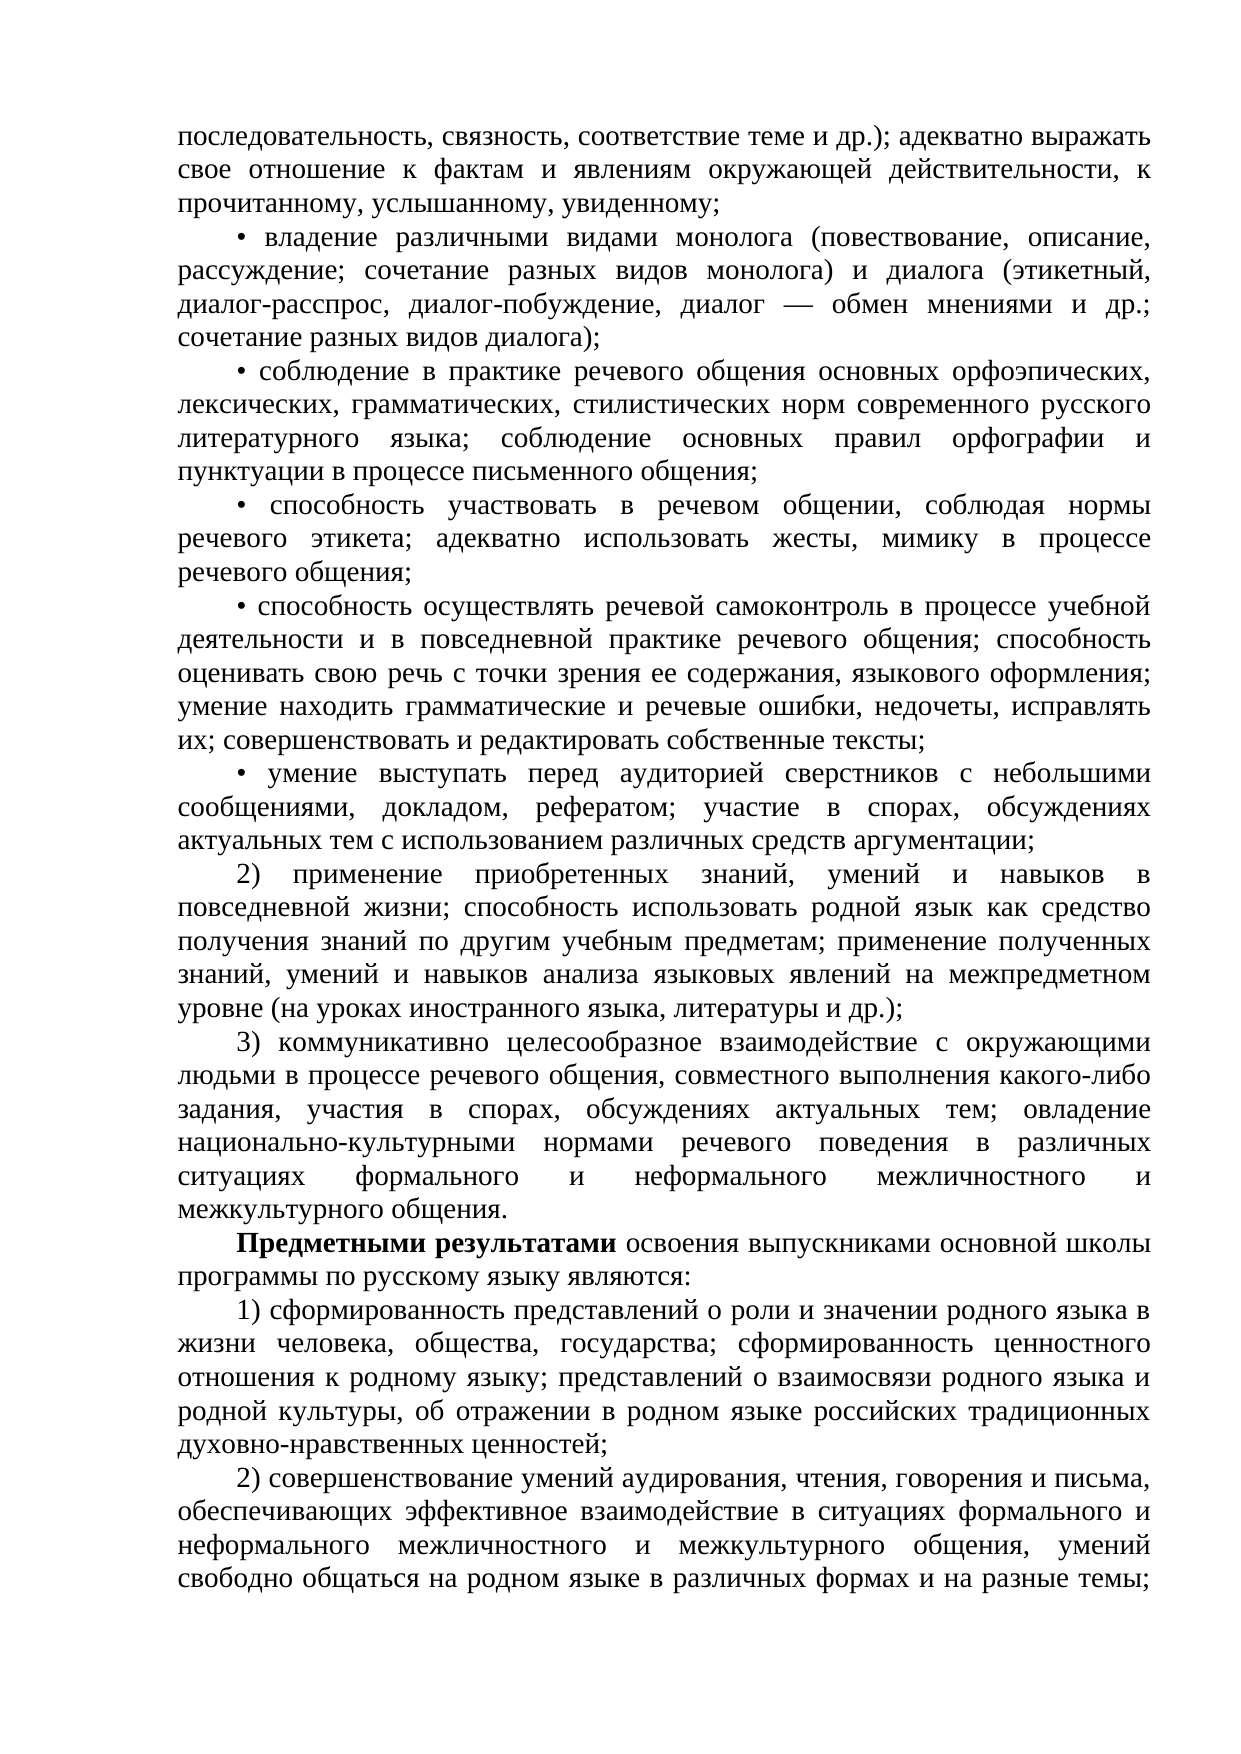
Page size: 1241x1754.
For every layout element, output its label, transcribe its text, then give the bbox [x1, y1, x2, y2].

text Предметными результатами освоения выпускниками основной школы программы по русскому языку являются: [177, 1225, 1152, 1292]
text 2) применение приобретенных знаний, умений и навыков в повседневной жизни; способность использовать родной язык как средство получения знаний по другим учебным предметам; применение полученных знаний, умений и навыков анализа языковых явлений на межпредметном уровне (на уроках иностранного языка, литературы и др.); [177, 856, 1152, 1024]
text • умение выступать перед аудиторией сверстников с небольшими сообщениями, докладом, рефератом; участие в спорах, обсуждениях актуальных тем с использованием различных средств аргументации; [177, 755, 1152, 856]
text • способность осуществлять речевой самоконтроль в процессе учебной деятельности и в повседневной практике речевого общения; способность оценивать свою речь с точки зрения ее содержания, языкового оформления; умение находить грамматические и речевые ошибки, недочеты, исправлять их; совершенствовать и редактировать собственные тексты; [177, 588, 1152, 755]
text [177, 118, 1152, 219]
text 1) сформированность представлений о роли и значении родного языка в жизни человека, общества, государства; сформированность ценностного отношения к родному языку; представлений о взаимосвязи родного языка и родной культуры, об отражении в родном языке российских традиционных духовно-нравственных ценностей; [177, 1292, 1152, 1460]
text • способность участвовать в речевом общении, соблюдая нормы речевого этикета; адекватно использовать жесты, мимику в процессе речевого общения; [177, 487, 1152, 588]
text • владение различными видами монолога (повествование, описание, рассуждение; сочетание разных видов монолога) и диалога (этикетный, диалог-расспрос, диалог-побуждение, диалог — обмен мнениями и др.; сочетание разных видов диалога); [177, 219, 1152, 353]
text • соблюдение в практике речевого общения основных орфоэпических, лексических, грамматических, стилистических норм современного русского литературного языка; соблюдение основных правил орфографии и пунктуации в процессе письменного общения; [177, 353, 1152, 487]
text 3) коммуникативно целесообразное взаимодействие с окружающими людьми в процессе речевого общения, совместного выполнения какого-либо задания, участия в спорах, обсуждениях актуальных тем; овладение национально-культурными нормами речевого поведения в различных ситуациях формального и неформального межличностного и межкультурного общения. [177, 1024, 1152, 1225]
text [177, 1460, 1152, 1594]
